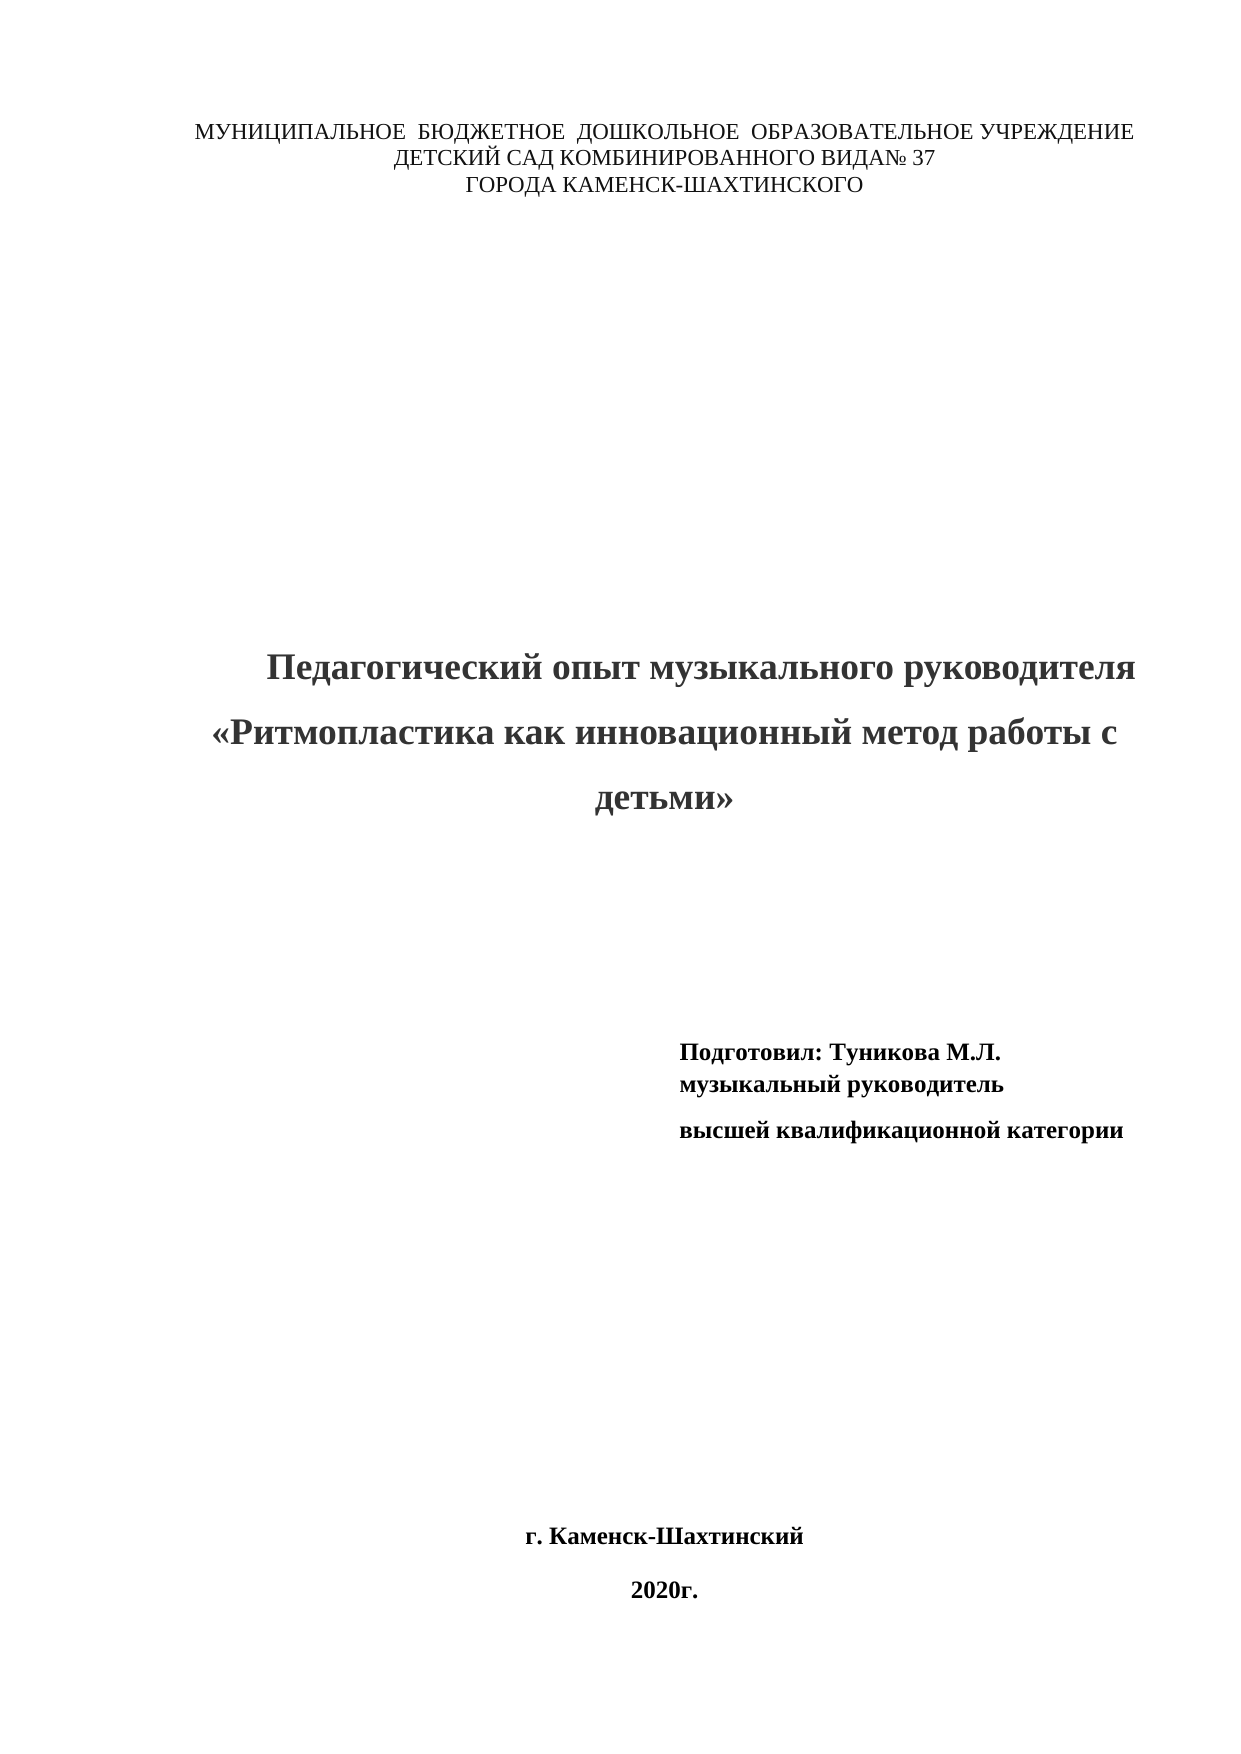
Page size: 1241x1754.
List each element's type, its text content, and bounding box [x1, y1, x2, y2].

text Педагогический опыт музыкального руководителя «Ритмопластика как инновационный метод работы с детьми» [177, 645, 1152, 817]
text высшей квалификационной категории [679, 1115, 1152, 1144]
text г. Каменск-Шахтинский [177, 1521, 1152, 1550]
text 2020г. [177, 1575, 1152, 1604]
text музыкальный руководитель [679, 1069, 1152, 1098]
text ГОРОДА КАМЕНСК-ШАХТИНСКОГО [177, 171, 1152, 197]
text Подготовил: Туникова М.Л. [679, 1037, 1152, 1065]
text МУНИЦИПАЛЬНОЕ БЮДЖЕТНОЕ ДОШКОЛЬНОЕ ОБРАЗОВАТЕЛЬНОЕ УЧРЕЖДЕНИЕ ДЕТСКИЙ САД КОМБИНИРОВАННОГО ВИДА№ 37 [177, 118, 1152, 171]
